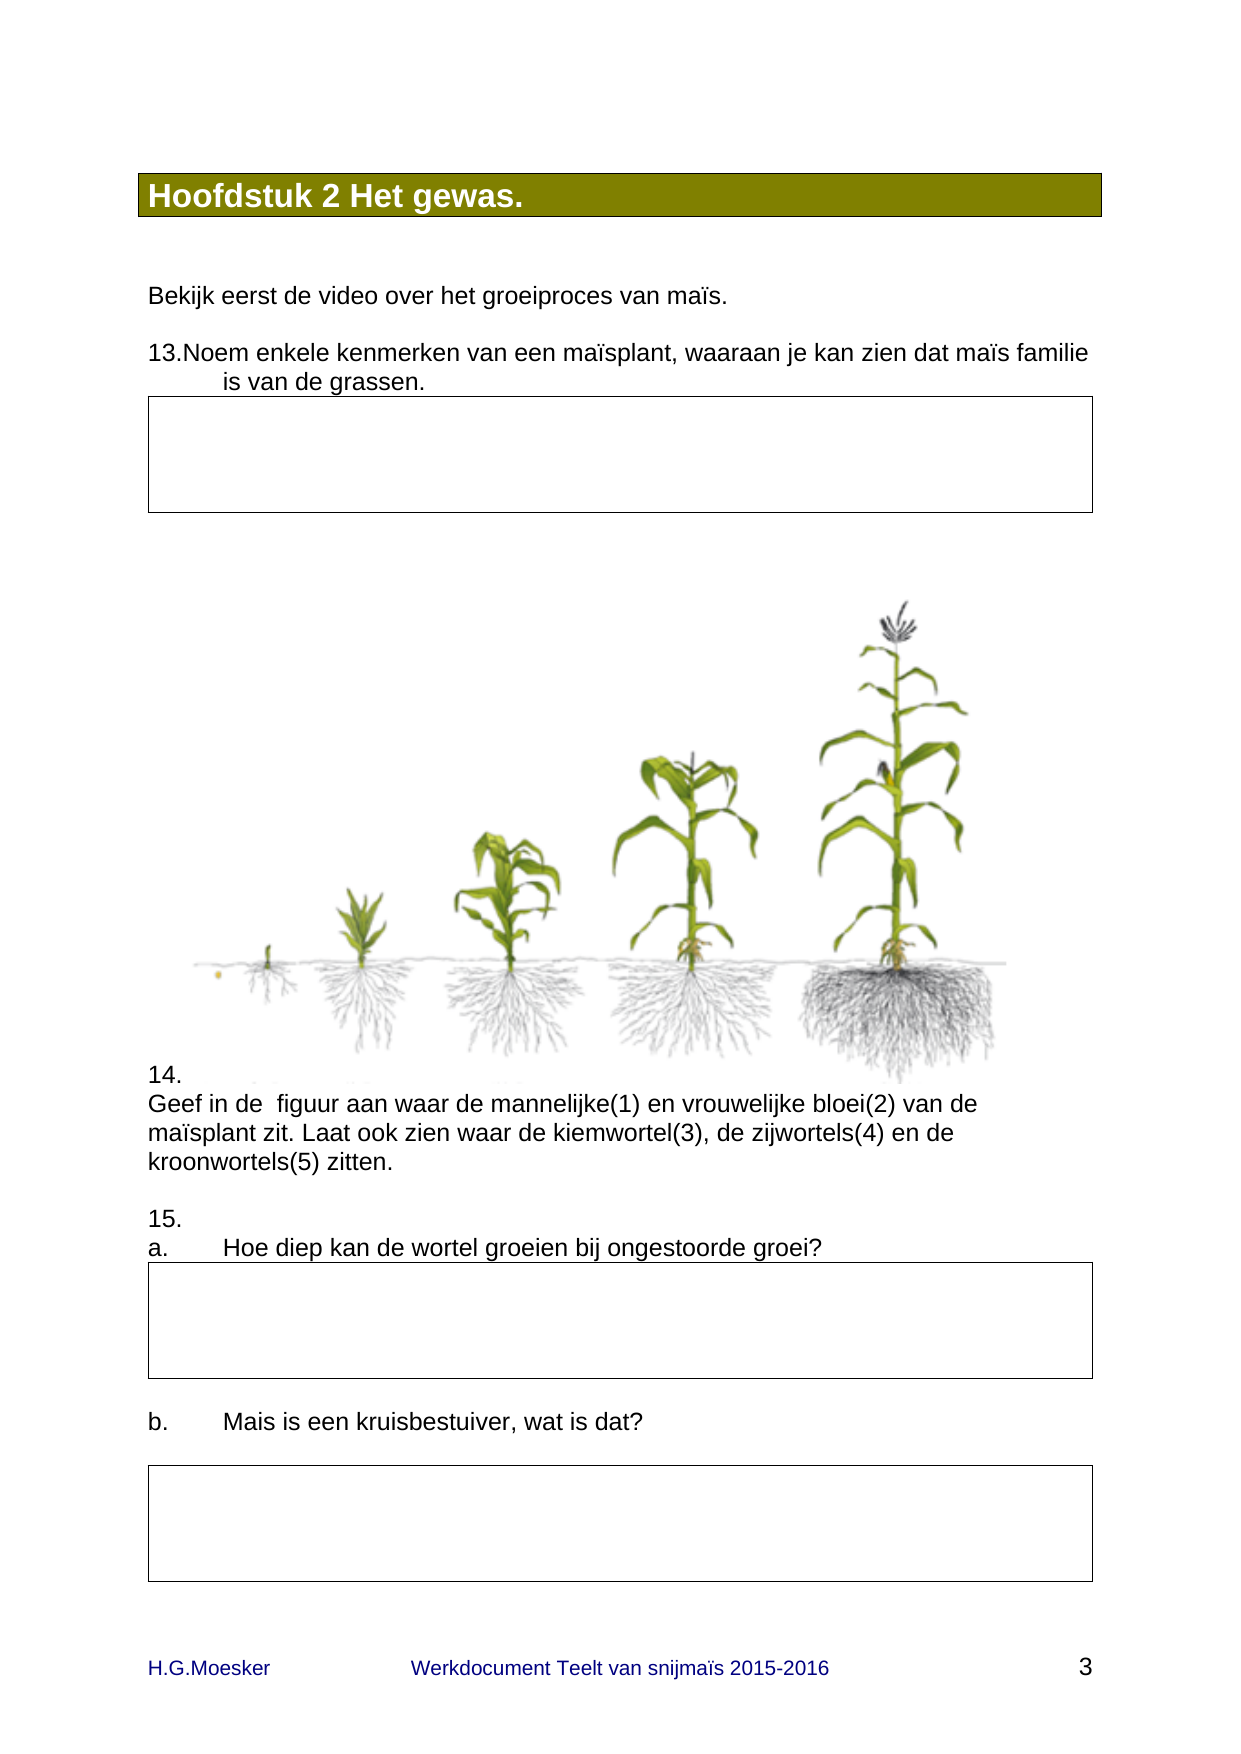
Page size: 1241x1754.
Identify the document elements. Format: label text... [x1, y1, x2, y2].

text Geef in de figuur aan waar de mannelijke(1) en vrouwelijke bloei(2) van de maïsplant zit. Laat ook zien waar de kiemwortel(3), de zijwortels(4) en de kroonwortels(5) zitten. [148, 1089, 1093, 1175]
text 15. [148, 1204, 1093, 1233]
text Bekijk eerst de video over het groeiproces van maïs. [148, 281, 1093, 309]
table_header [149, 1466, 1092, 1581]
table_header [149, 397, 1092, 512]
text a. Hoe diep kan de wortel groeien bij ongestoorde groei? [148, 1233, 1093, 1262]
subtitle Hoofdstuk 2 Het gewas. [139, 174, 1101, 216]
picture [189, 598, 1007, 1084]
text 13.Noem enkele kenmerken van een maïsplant, waaraan je kan zien dat maïs familie is van de grassen. [148, 338, 1093, 396]
text b. Mais is een kruisbestuiver, wat is dat? [148, 1407, 1093, 1436]
table_header [149, 1263, 1092, 1378]
